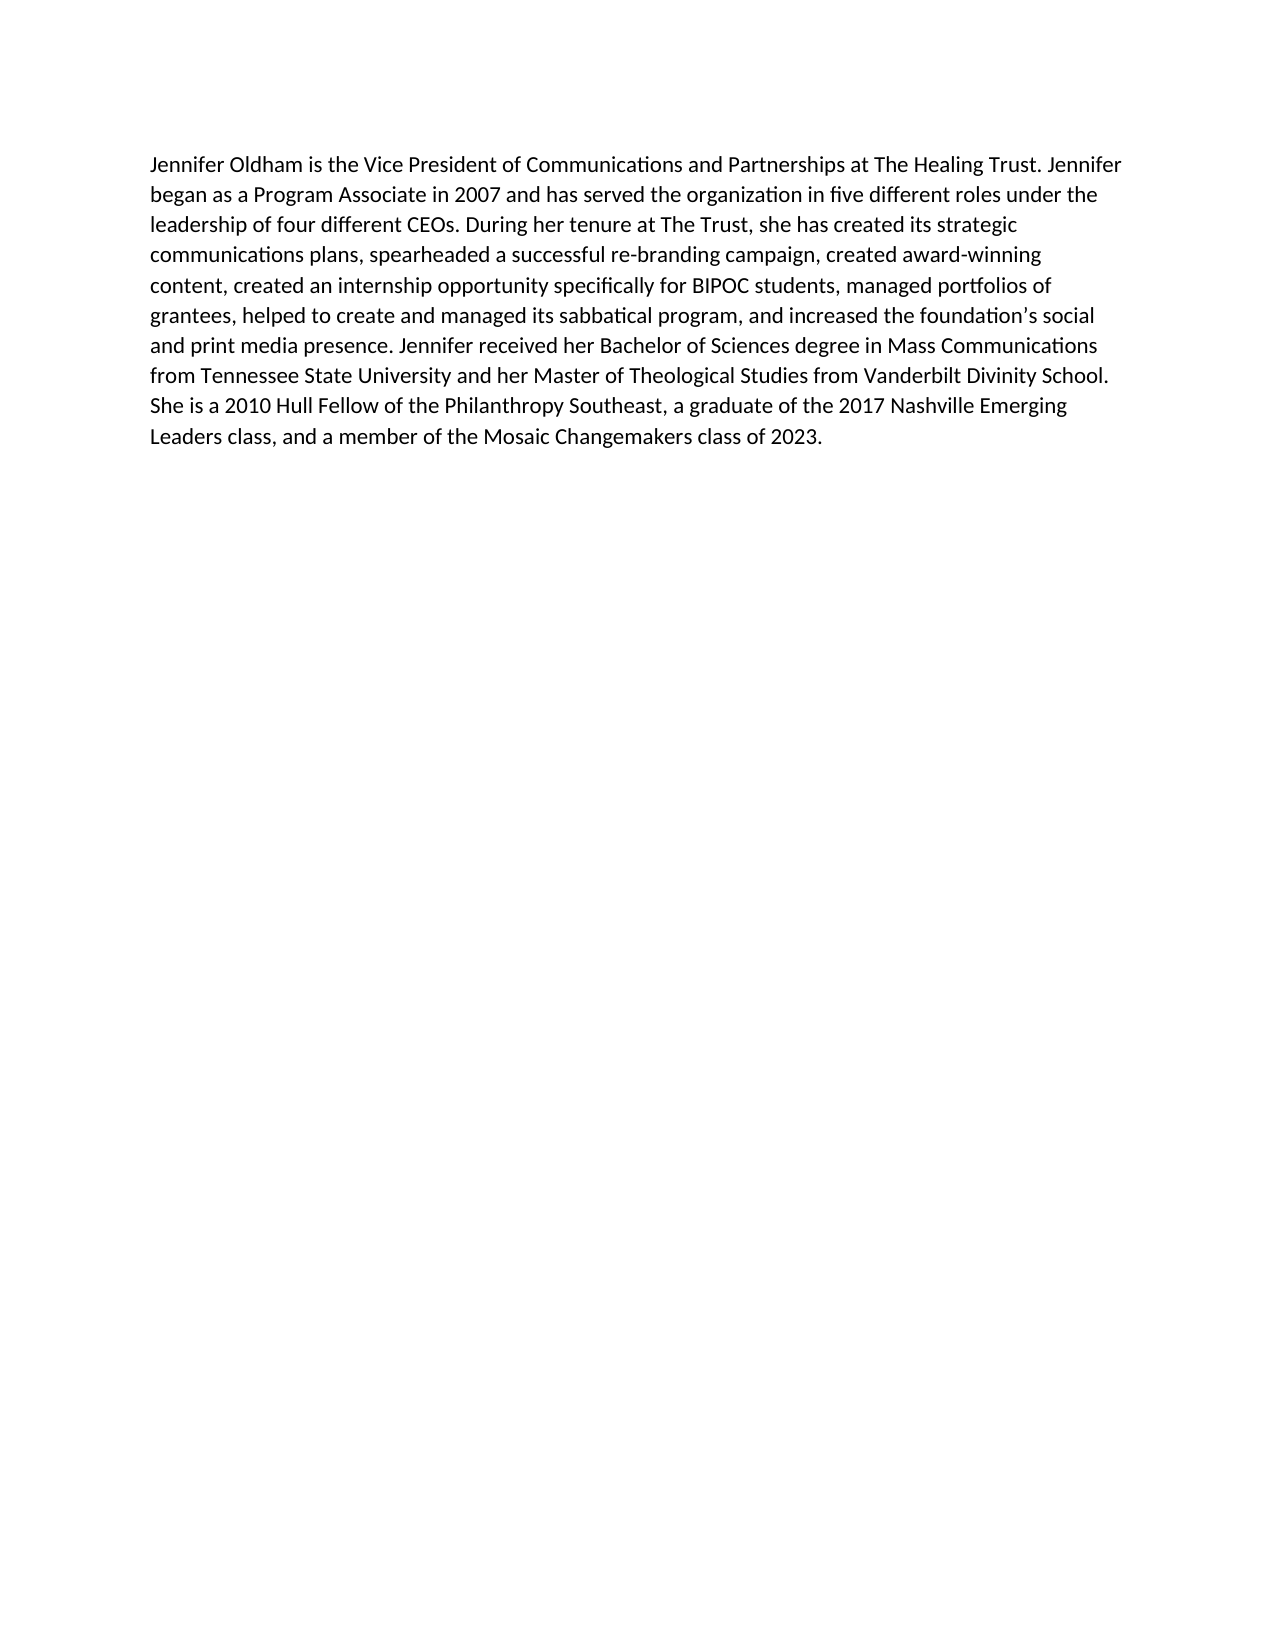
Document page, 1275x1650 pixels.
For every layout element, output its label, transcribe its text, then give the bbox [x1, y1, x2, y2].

text Jennifer Oldham is the Vice President of Communications and Partnerships at The Healing Trust. Jennifer began as a Program Associate in 2007 and has served the organization in five different roles under the leadership of four different CEOs. During her tenure at The Trust, she has created its strategic communications plans, spearheaded a successful re-branding campaign, created award-winning content, created an internship opportunity specifically for BIPOC students, managed portfolios of grantees, helped to create and managed its sabbatical program, and increased the foundation’s social and print media presence. Jennifer received her Bachelor of Sciences degree in Mass Communications from Tennessee State University and her Master of Theological Studies from Vanderbilt Divinity School. She is a 2010 Hull Fellow of the Philanthropy Southeast, a graduate of the 2017 Nashville Emerging Leaders class, and a member of the Mosaic Changemakers class of 2023. [150, 150, 1125, 450]
